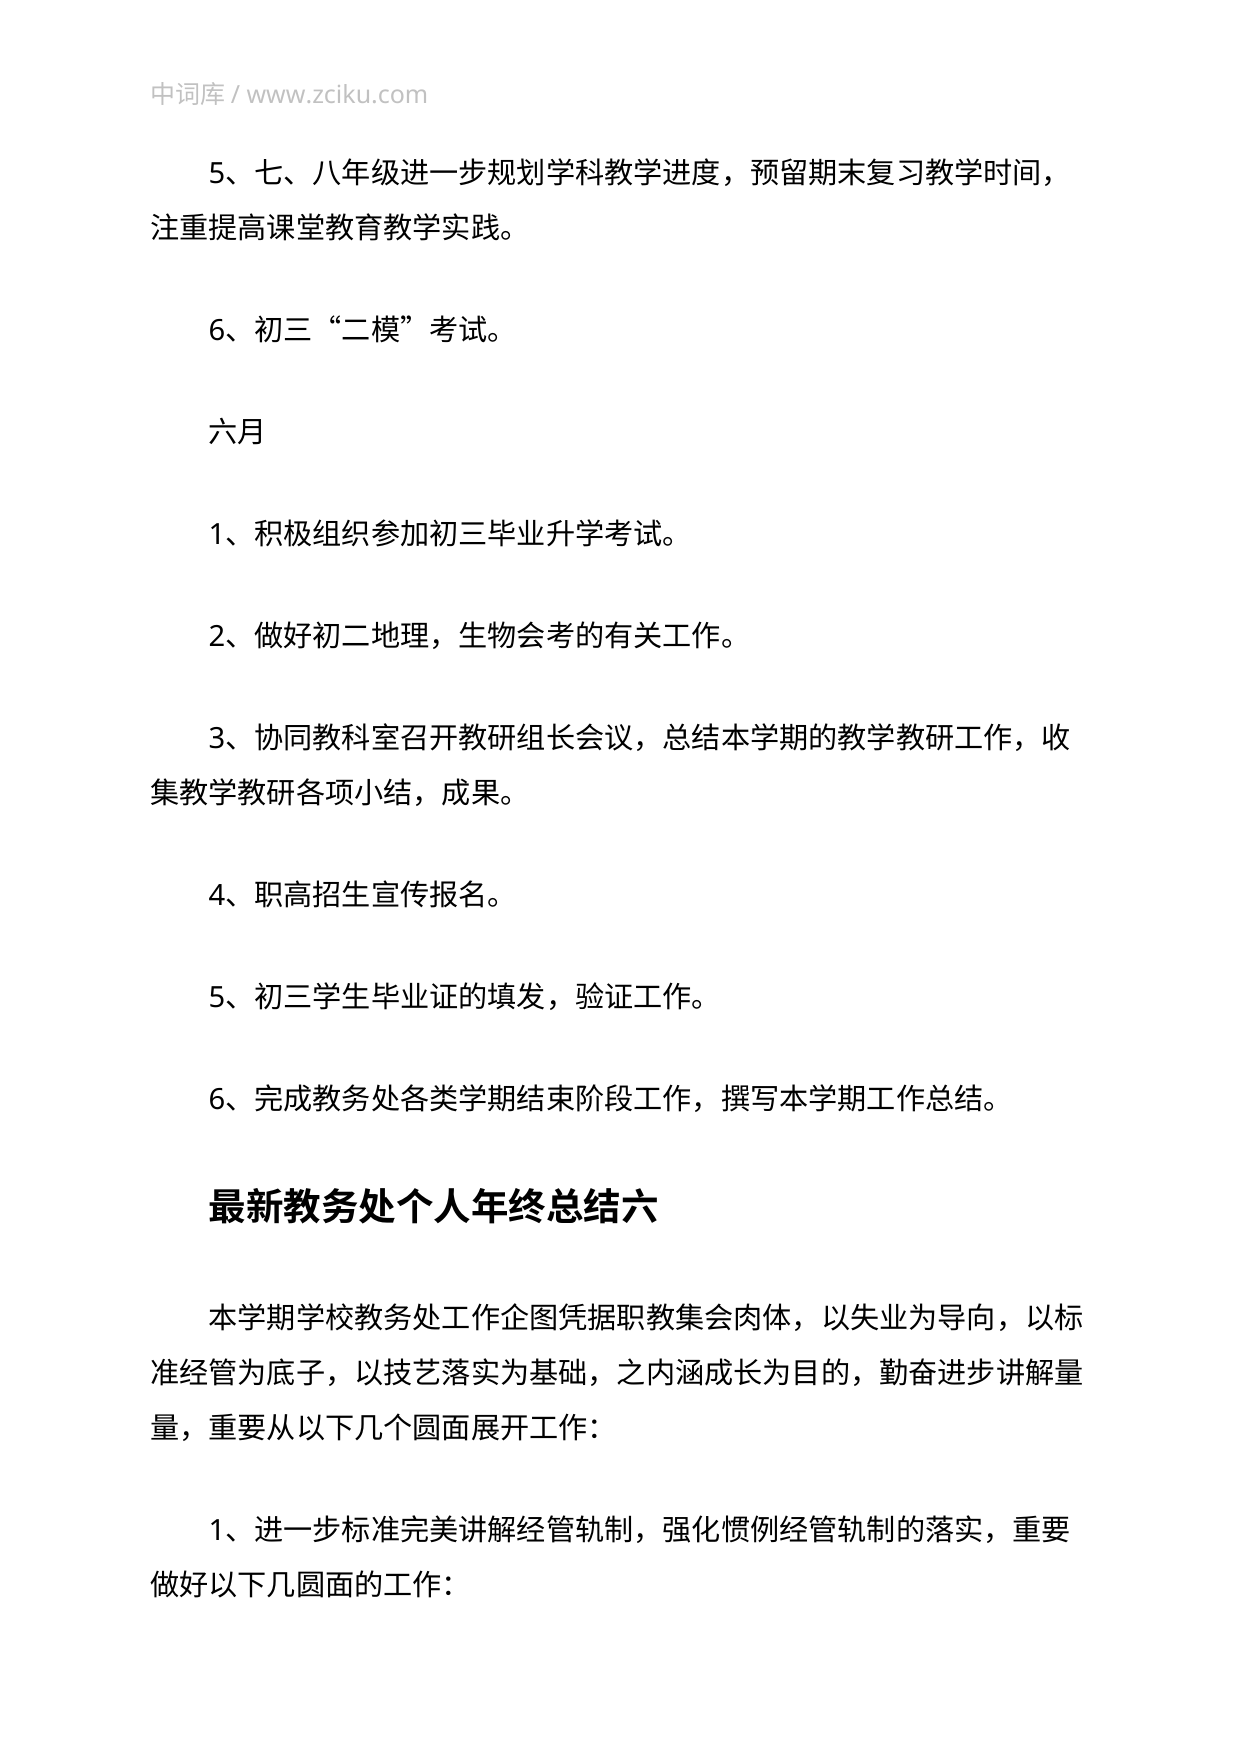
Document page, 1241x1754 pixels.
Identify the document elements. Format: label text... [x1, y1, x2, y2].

text 4、职高招生宣传报名。 [150, 871, 1090, 914]
text 3、协同教科室召开教研组长会议，总结本学期的教学教研工作，收集教学教研各项小结，成果。 [150, 714, 1090, 812]
text 2、做好初二地理，生物会考的有关工作。 [150, 612, 1090, 655]
text 1、进一步标准完美讲解经管轨制，强化惯例经管轨制的落实，重要做好以下几圆面的工作： [150, 1506, 1090, 1603]
text 六月 [150, 409, 1090, 451]
text 6、初三“二模”考试。 [150, 307, 1090, 349]
text 本学期学校教务处工作企图凭据职教集会肉体，以失业为导向，以标准经管为底子，以技艺落实为基础，之内涵成长为目的，勤奋进步讲解量量，重要从以下几个圆面展开工作： [150, 1294, 1090, 1447]
text 1、积极组织参加初三毕业升学考试。 [150, 511, 1090, 553]
text 5、初三学生毕业证的填发，验证工作。 [150, 973, 1090, 1016]
text 5、七、八年级进一步规划学科教学进度，预留期末复习教学时间，注重提高课堂教育教学实践。 [150, 150, 1090, 247]
text 6、完成教务处各类学期结束阶段工作，撰写本学期工作总结。 [150, 1075, 1090, 1118]
text 最新教务处个人年终总结六 [150, 1177, 1090, 1231]
